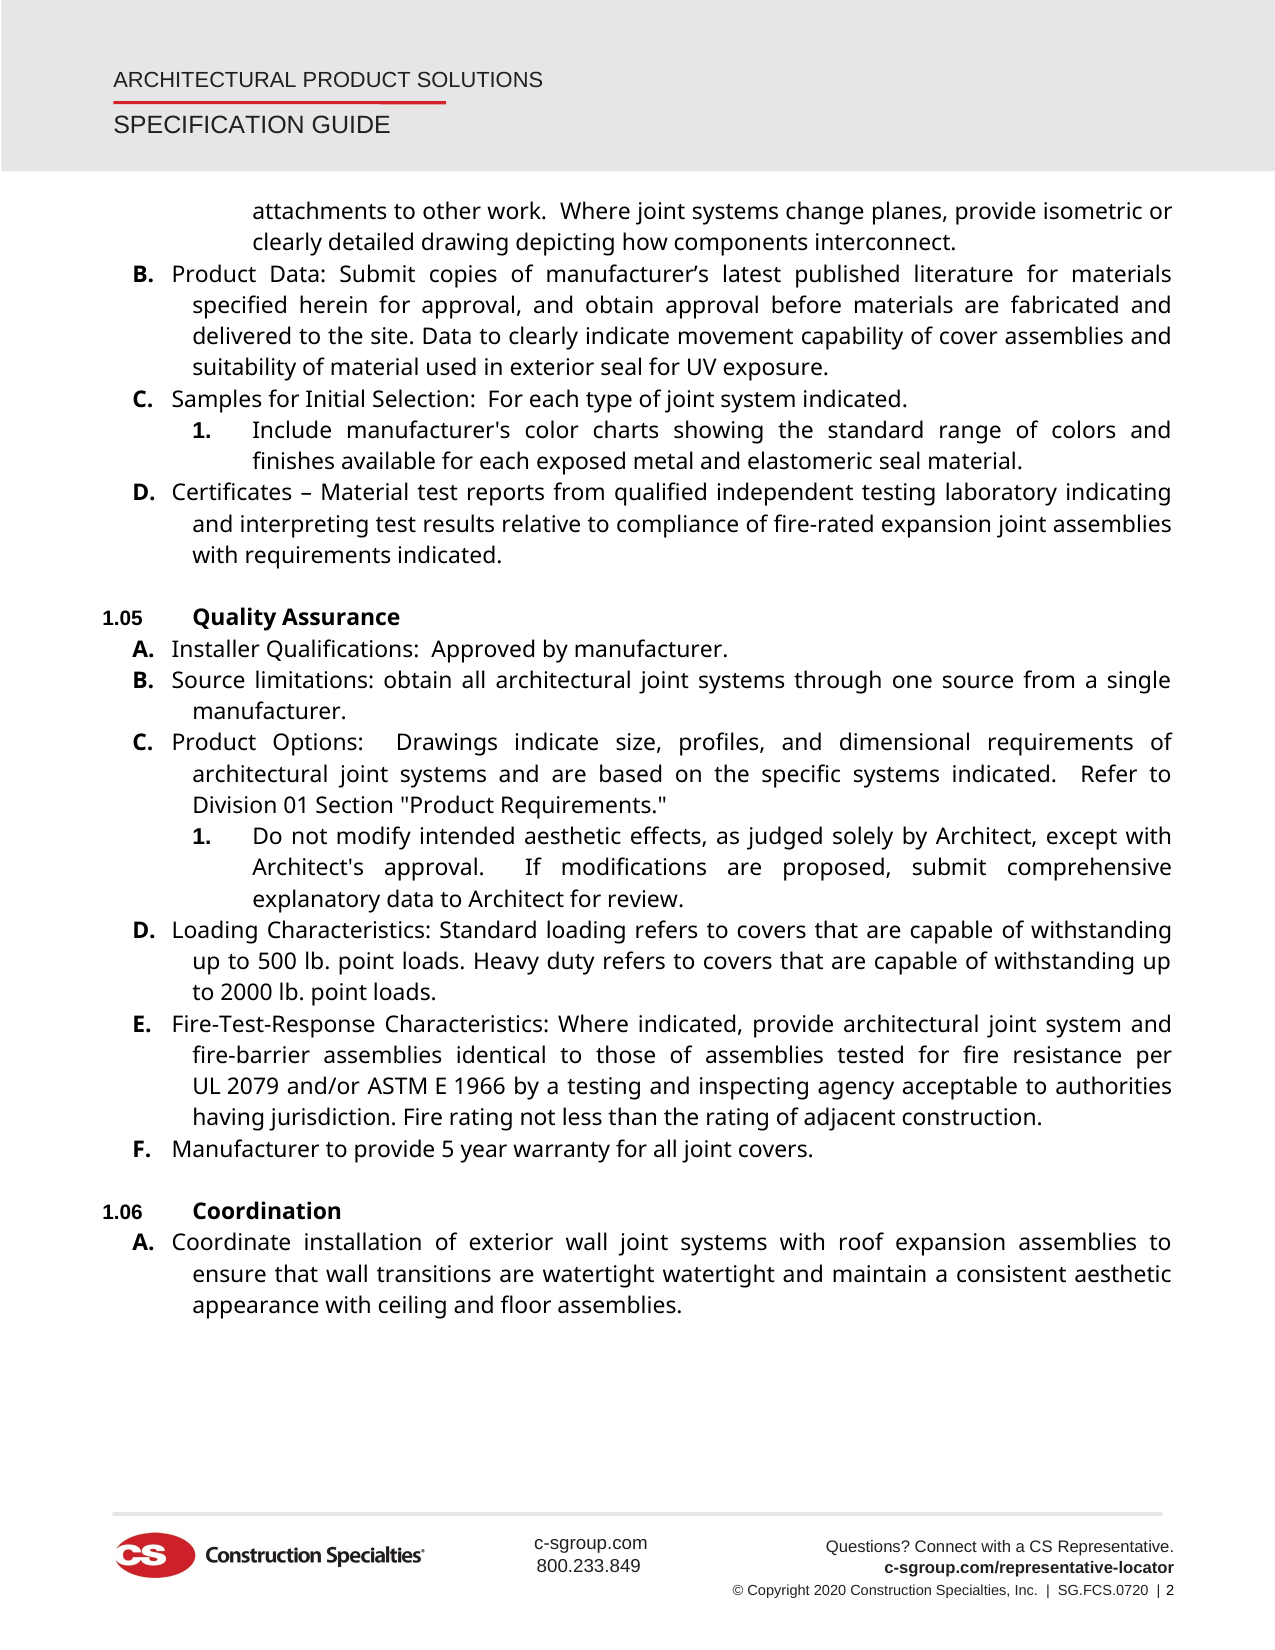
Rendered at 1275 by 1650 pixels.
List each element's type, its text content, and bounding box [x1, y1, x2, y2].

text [192, 195, 1173, 257]
text Quality Assurance [102, 601, 1173, 632]
text Manufacturer to provide 5 year warranty for all joint covers. [132, 1132, 1173, 1164]
text Include manufacturer's color charts showing the standard range of colors and finishes available for each exposed metal and elastomeric seal material. [192, 414, 1173, 476]
text Samples for Initial Selection: For each type of joint system indicated. [132, 382, 1173, 414]
picture [115, 1532, 425, 1578]
text Certificates – Material test reports from qualified independent testing laboratory indicating and interpreting test results relative to compliance of fire-rated expansion joint assemblies with requirements indicated. [132, 476, 1173, 570]
text Coordination [102, 1195, 1173, 1226]
text Product Options: Drawings indicate size, profiles, and dimensional requirements of architectural joint systems and are based on the specific systems indicated. Refer to Division 01 Section "Product Requirements." [132, 726, 1173, 820]
text Product Data: Submit copies of manufacturer’s latest published literature for materials specified herein for approval, and obtain approval before materials are fabricated and delivered to the site. Data to clearly indicate movement capability of cover assemblies and suitability of material used in exterior seal for UV exposure. [132, 257, 1173, 382]
text Loading Characteristics: Standard loading refers to covers that are capable of withstanding up to 500 lb. point loads. Heavy duty refers to covers that are capable of withstanding up to 2000 lb. point loads. [132, 914, 1173, 1007]
text Installer Qualifications: Approved by manufacturer. [132, 632, 1173, 664]
text Fire-Test-Response Characteristics: Where indicated, provide architectural joint system and fire-barrier assemblies identical to those of assemblies tested for fire resistance per UL 2079 and/or ASTM E 1966 by a testing and inspecting agency acceptable to authorities having jurisdiction. Fire rating not less than the rating of adjacent construction. [132, 1007, 1173, 1132]
text Coordinate installation of exterior wall joint systems with roof expansion assemblies to ensure that wall transitions are watertight watertight and maintain a consistent aesthetic appearance with ceiling and floor assemblies. [132, 1226, 1173, 1320]
text Source limitations: obtain all architectural joint systems through one source from a single manufacturer. [132, 664, 1173, 726]
text Do not modify intended aesthetic effects, as judged solely by Architect, except with Architect's approval. If modifications are proposed, submit comprehensive explanatory data to Architect for review. [192, 820, 1173, 914]
